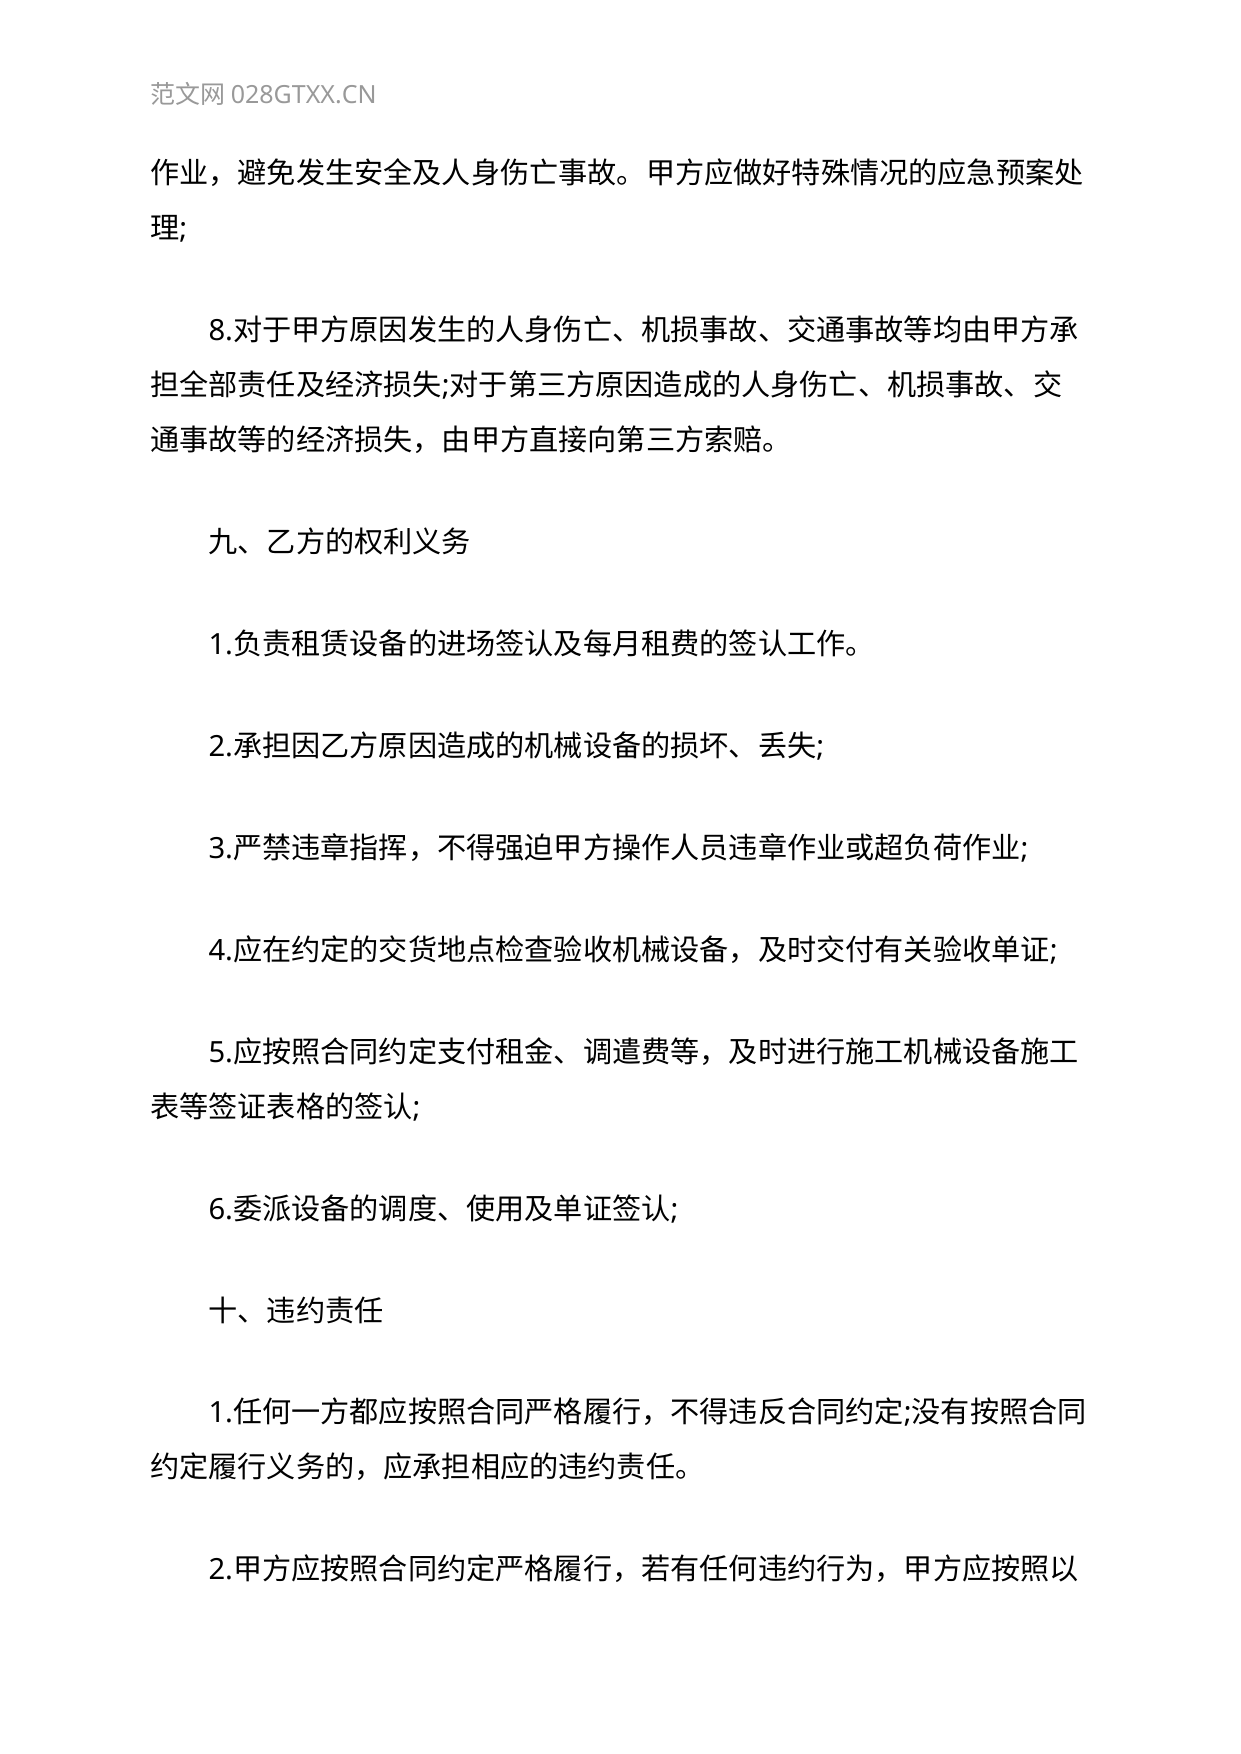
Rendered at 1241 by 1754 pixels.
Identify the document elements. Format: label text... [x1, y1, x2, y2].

text 8.对于甲方原因发生的人身伤亡、机损事故、交通事故等均由甲方承担全部责任及经济损失;对于第三方原因造成的人身伤亡、机损事故、交通事故等的经济损失，由甲方直接向第三方索赔。 [150, 307, 1090, 459]
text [150, 150, 1090, 247]
text 3.严禁违章指挥，不得强迫甲方操作人员违章作业或超负荷作业; [150, 824, 1090, 867]
text 6.委派设备的调度、使用及单证签认; [150, 1185, 1090, 1228]
text 1.负责租赁设备的进场签认及每月租费的签认工作。 [150, 620, 1090, 663]
text 4.应在约定的交货地点检查验收机械设备，及时交付有关验收单证; [150, 926, 1090, 969]
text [150, 1546, 1090, 1588]
text 2.承担因乙方原因造成的机械设备的损坏、丢失; [150, 722, 1090, 765]
text 1.任何一方都应按照合同严格履行，不得违反合同约定;没有按照合同约定履行义务的，应承担相应的违约责任。 [150, 1389, 1090, 1486]
text 九、乙方的权利义务 [150, 519, 1090, 561]
text 十、违约责任 [150, 1287, 1090, 1329]
text 5.应按照合同约定支付租金、调遣费等，及时进行施工机械设备施工表等签证表格的签认; [150, 1028, 1090, 1126]
